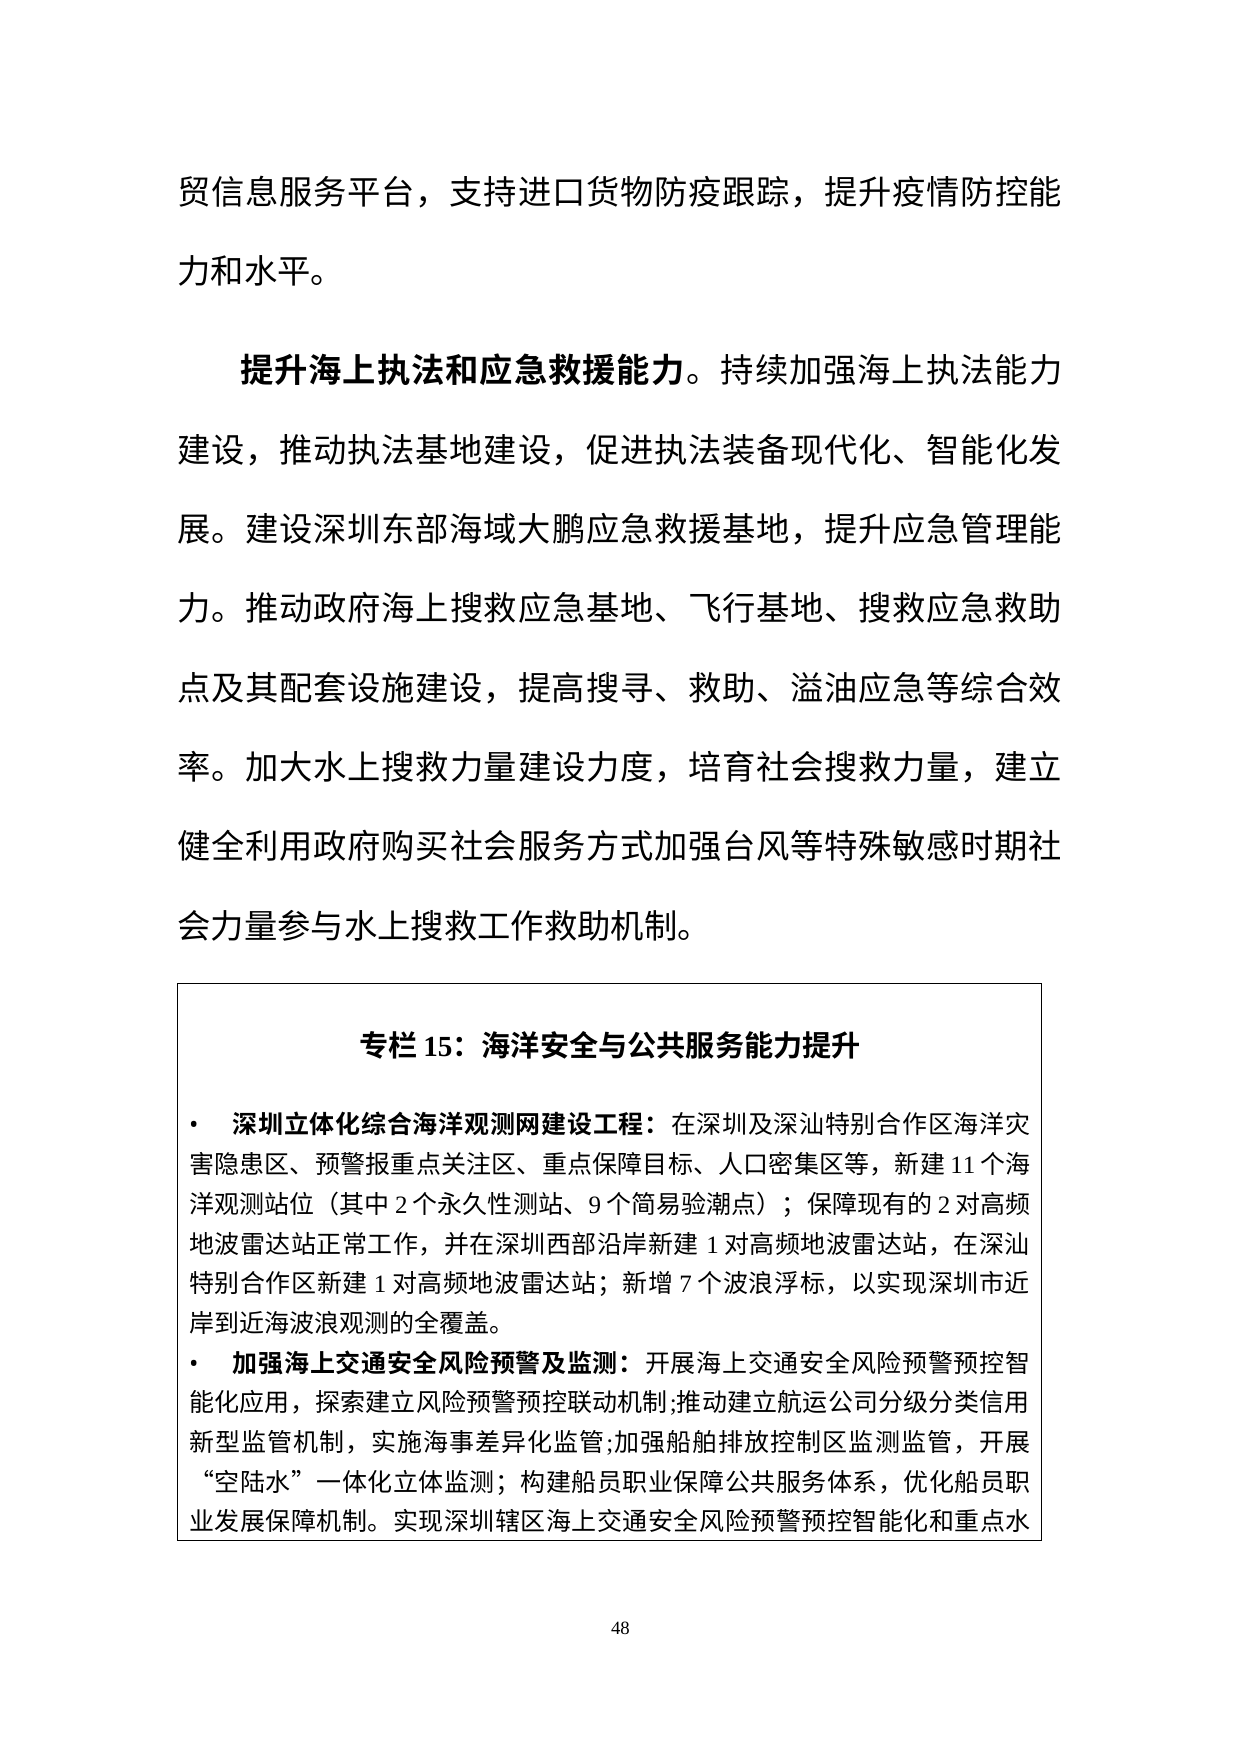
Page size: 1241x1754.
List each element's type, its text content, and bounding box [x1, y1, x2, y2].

text 提升海上执法和应急救援能力。持续加强海上执法能力建设，推动执法基地建设，促进执法装备现代化、智能化发展。建设深圳东部海域大鹏应急救援基地，提升应急管理能力。推动政府海上搜救应急基地、飞行基地、搜救应急救助点及其配套设施建设，提高搜寻、救助、溢油应急等综合效率。加大水上搜救力量建设力度，培育社会搜救力量，建立健全利用政府购买社会服务方式加强台风等特殊敏感时期社会力量参与水上搜救工作救助机制。 [177, 328, 1063, 963]
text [177, 150, 1063, 309]
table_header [178, 984, 1041, 1540]
